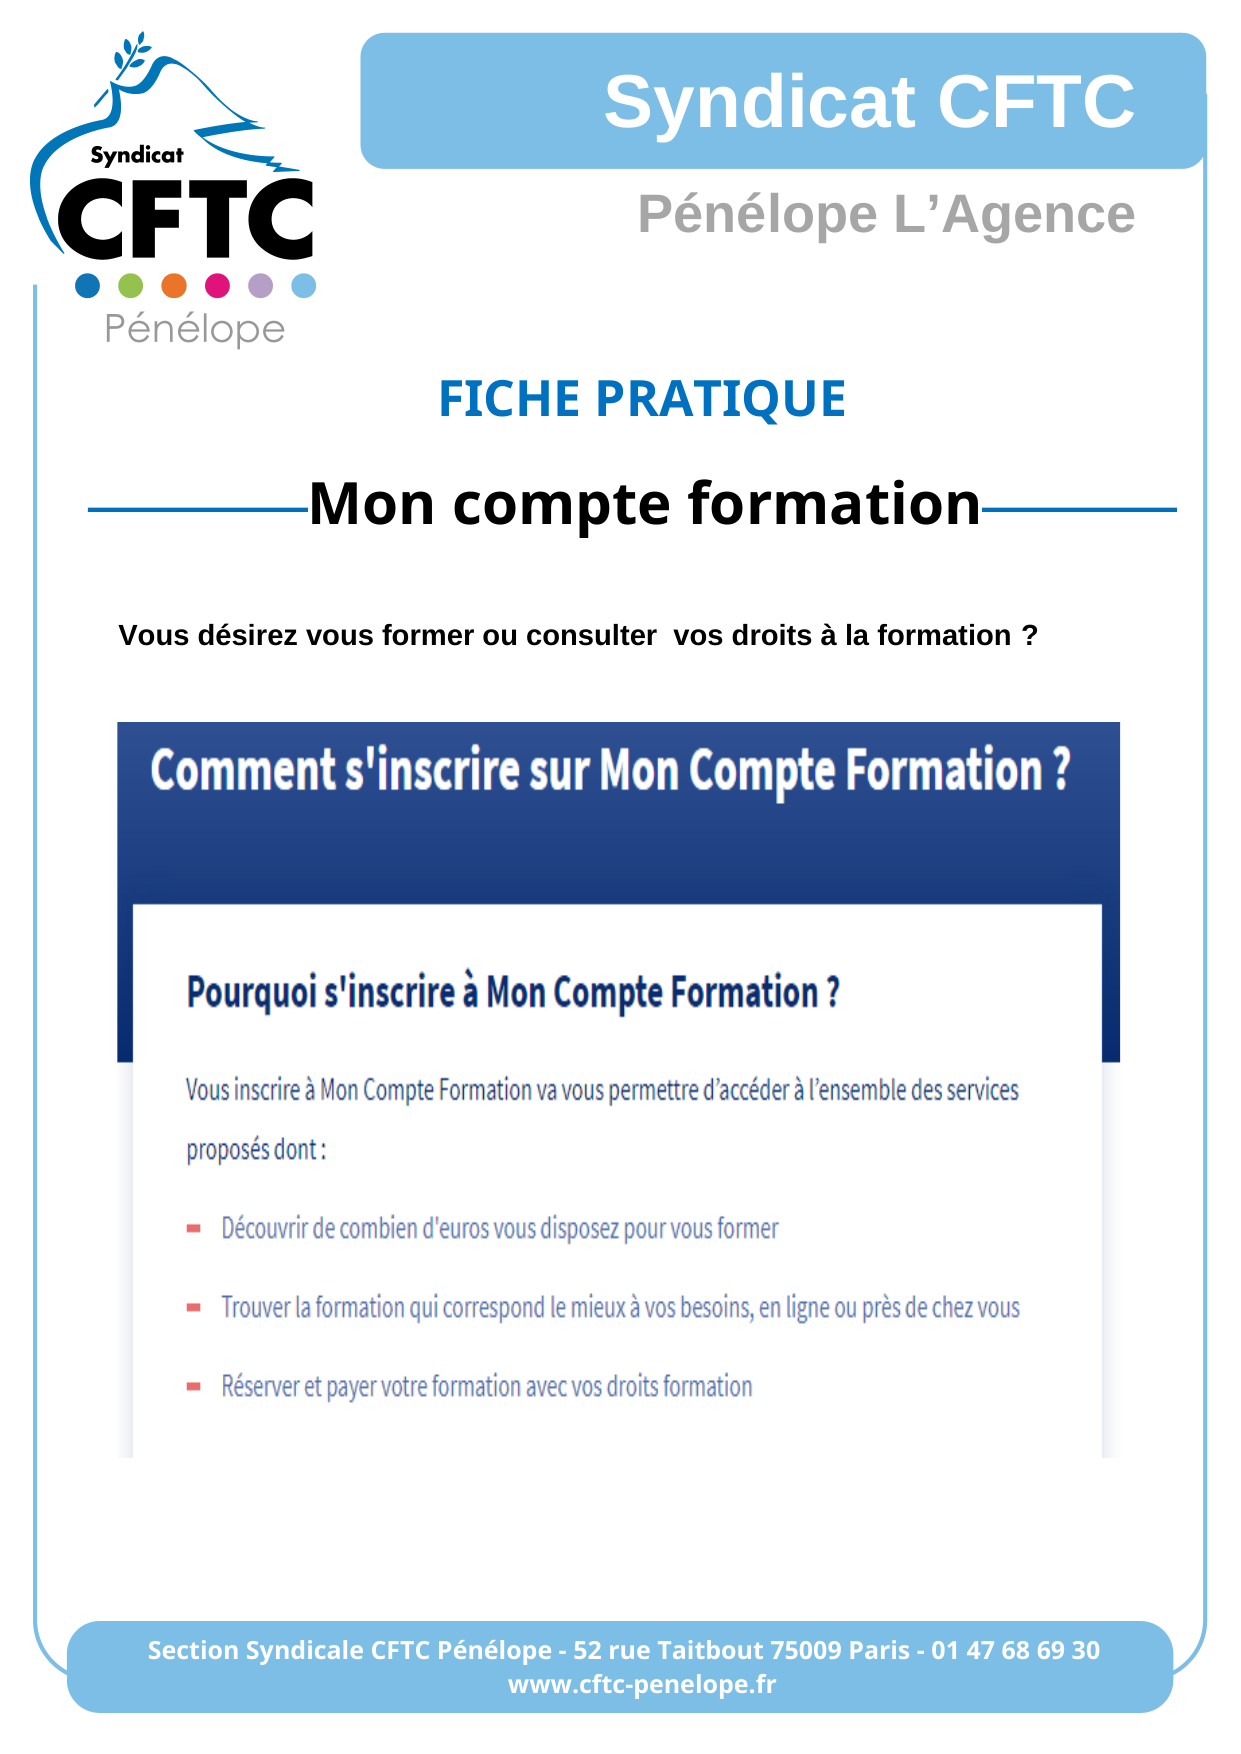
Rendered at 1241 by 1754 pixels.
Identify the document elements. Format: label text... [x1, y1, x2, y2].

text Mon compte formation [148, 462, 308, 541]
text Pénélope L’Agence [148, 182, 1137, 244]
text Syndicat CFTC [148, 57, 1137, 143]
text Mon compte formation [982, 462, 1137, 541]
picture [0, 0, 1241, 1754]
text FICHE PRATIQUE [148, 363, 1137, 431]
text Vous désirez vous former ou consulter vos droits à la formation ? [118, 618, 1137, 652]
